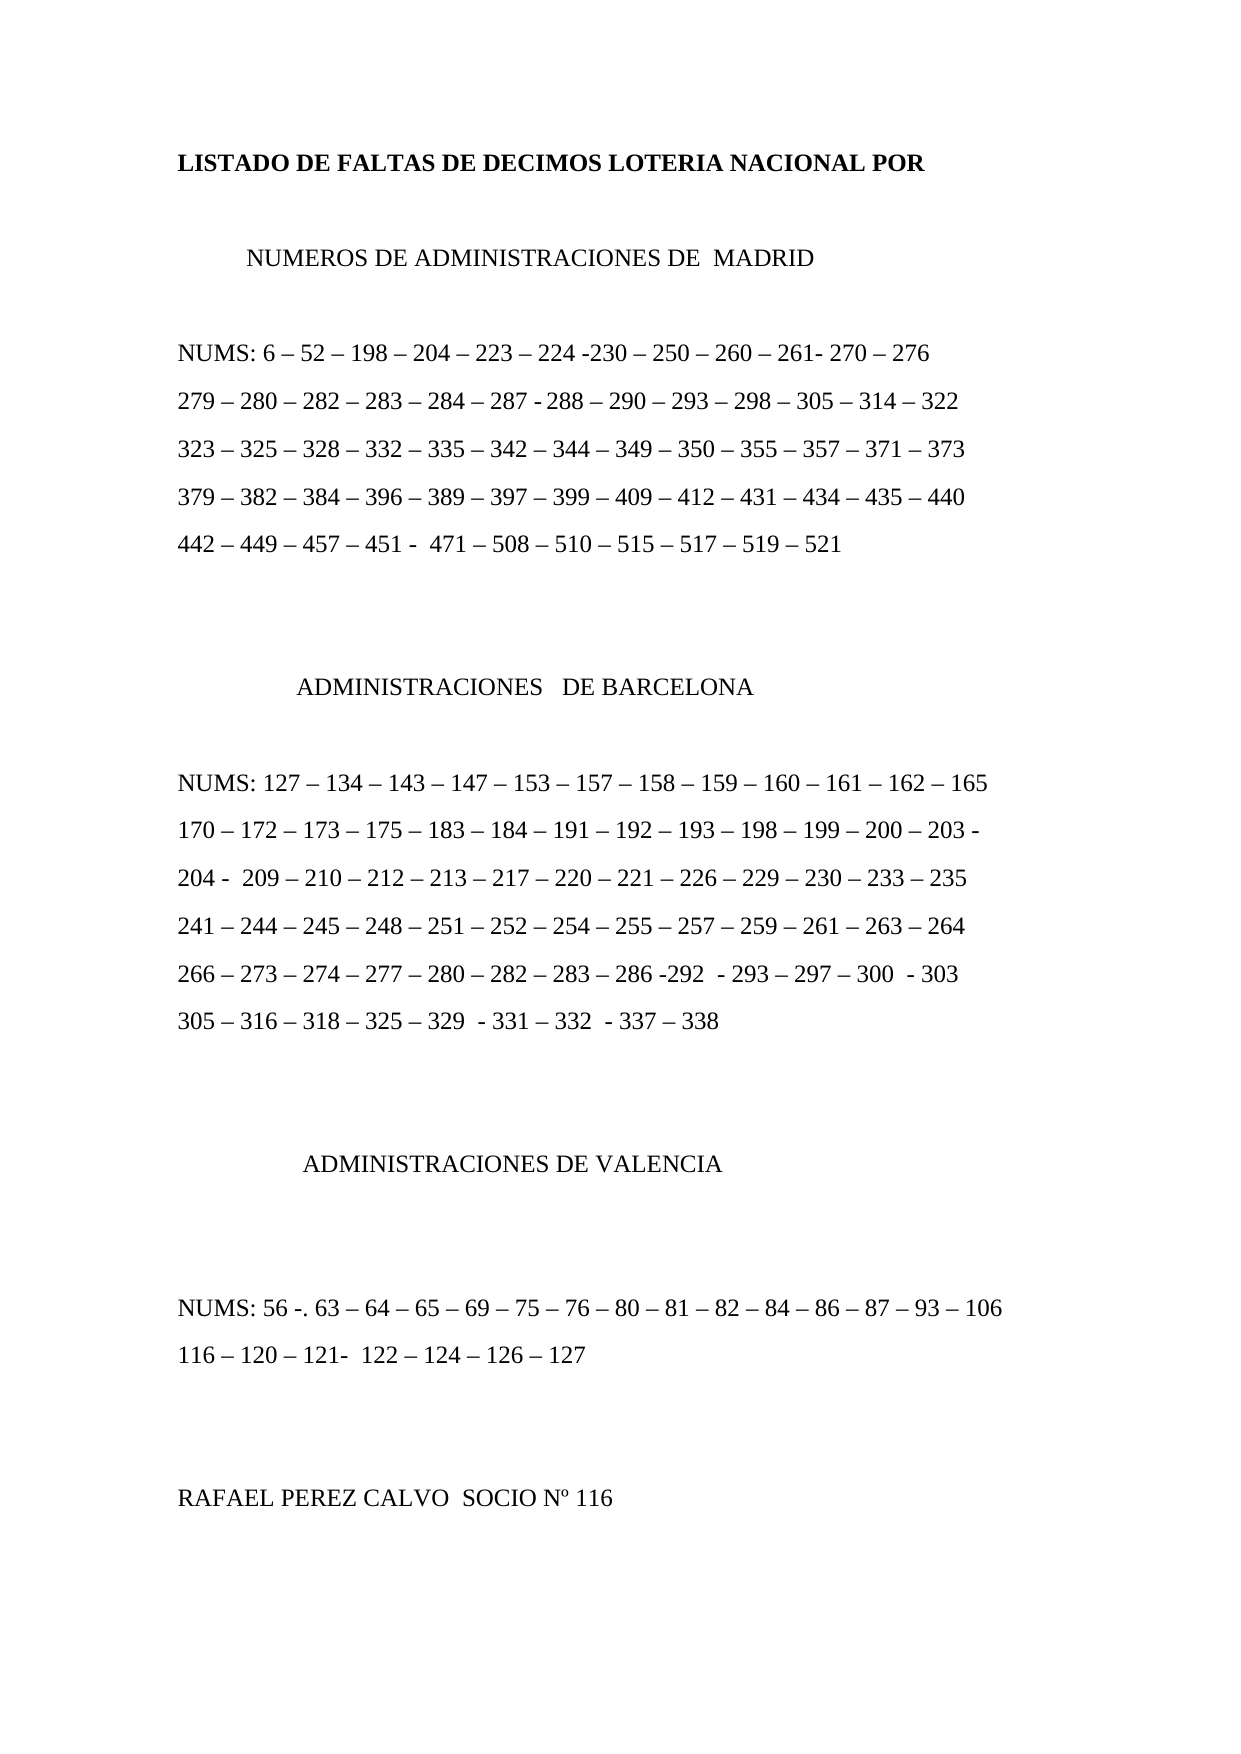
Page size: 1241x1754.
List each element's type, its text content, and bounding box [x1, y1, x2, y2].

text RAFAEL PEREZ CALVO SOCIO Nº 116 [177, 1483, 1063, 1512]
text 323 – 325 – 328 – 332 – 335 – 342 – 344 – 349 – 350 – 355 – 357 – 371 – 373 [177, 434, 1063, 463]
text 170 – 172 – 173 – 175 – 183 – 184 – 191 – 192 – 193 – 198 – 199 – 200 – 203 - [177, 816, 1063, 844]
text 241 – 244 – 245 – 248 – 251 – 252 – 254 – 255 – 257 – 259 – 261 – 263 – 264 [177, 911, 1063, 940]
text 266 – 273 – 274 – 277 – 280 – 282 – 283 – 286 -292 - 293 – 297 – 300 - 303 [177, 959, 1063, 987]
text 204 - 209 – 210 – 212 – 213 – 217 – 220 – 221 – 226 – 229 – 230 – 233 – 235 [177, 863, 1063, 892]
text 442 – 449 – 457 – 451 - 471 – 508 – 510 – 515 – 517 – 519 – 521 [177, 529, 1063, 558]
text NUMS: 56 -. 63 – 64 – 65 – 69 – 75 – 76 – 80 – 81 – 82 – 84 – 86 – 87 – 93 – 106 [177, 1293, 1063, 1321]
text 379 – 382 – 384 – 396 – 389 – 397 – 399 – 409 – 412 – 431 – 434 – 435 – 440 [177, 482, 1063, 510]
text 116 – 120 – 121- 122 – 124 – 126 – 127 [177, 1340, 1063, 1369]
text NUMS: 6 – 52 – 198 – 204 – 223 – 224 -230 – 250 – 260 – 261- 270 – 276 [177, 338, 1063, 367]
text ADMINISTRACIONES DE VALENCIA [177, 1149, 1063, 1178]
text 279 – 280 – 282 – 283 – 284 – 287 - 288 – 290 – 293 – 298 – 305 – 314 – 322 [177, 386, 1063, 415]
text NUMS: 127 – 134 – 143 – 147 – 153 – 157 – 158 – 159 – 160 – 161 – 162 – 165 [177, 768, 1063, 797]
text LISTADO DE FALTAS DE DECIMOS LOTERIA NACIONAL POR [177, 148, 1063, 176]
text 305 – 316 – 318 – 325 – 329 - 331 – 332 - 337 – 338 [177, 1006, 1063, 1035]
text NUMEROS DE ADMINISTRACIONES DE MADRID [177, 243, 1063, 272]
text ADMINISTRACIONES DE BARCELONA [177, 672, 1063, 701]
